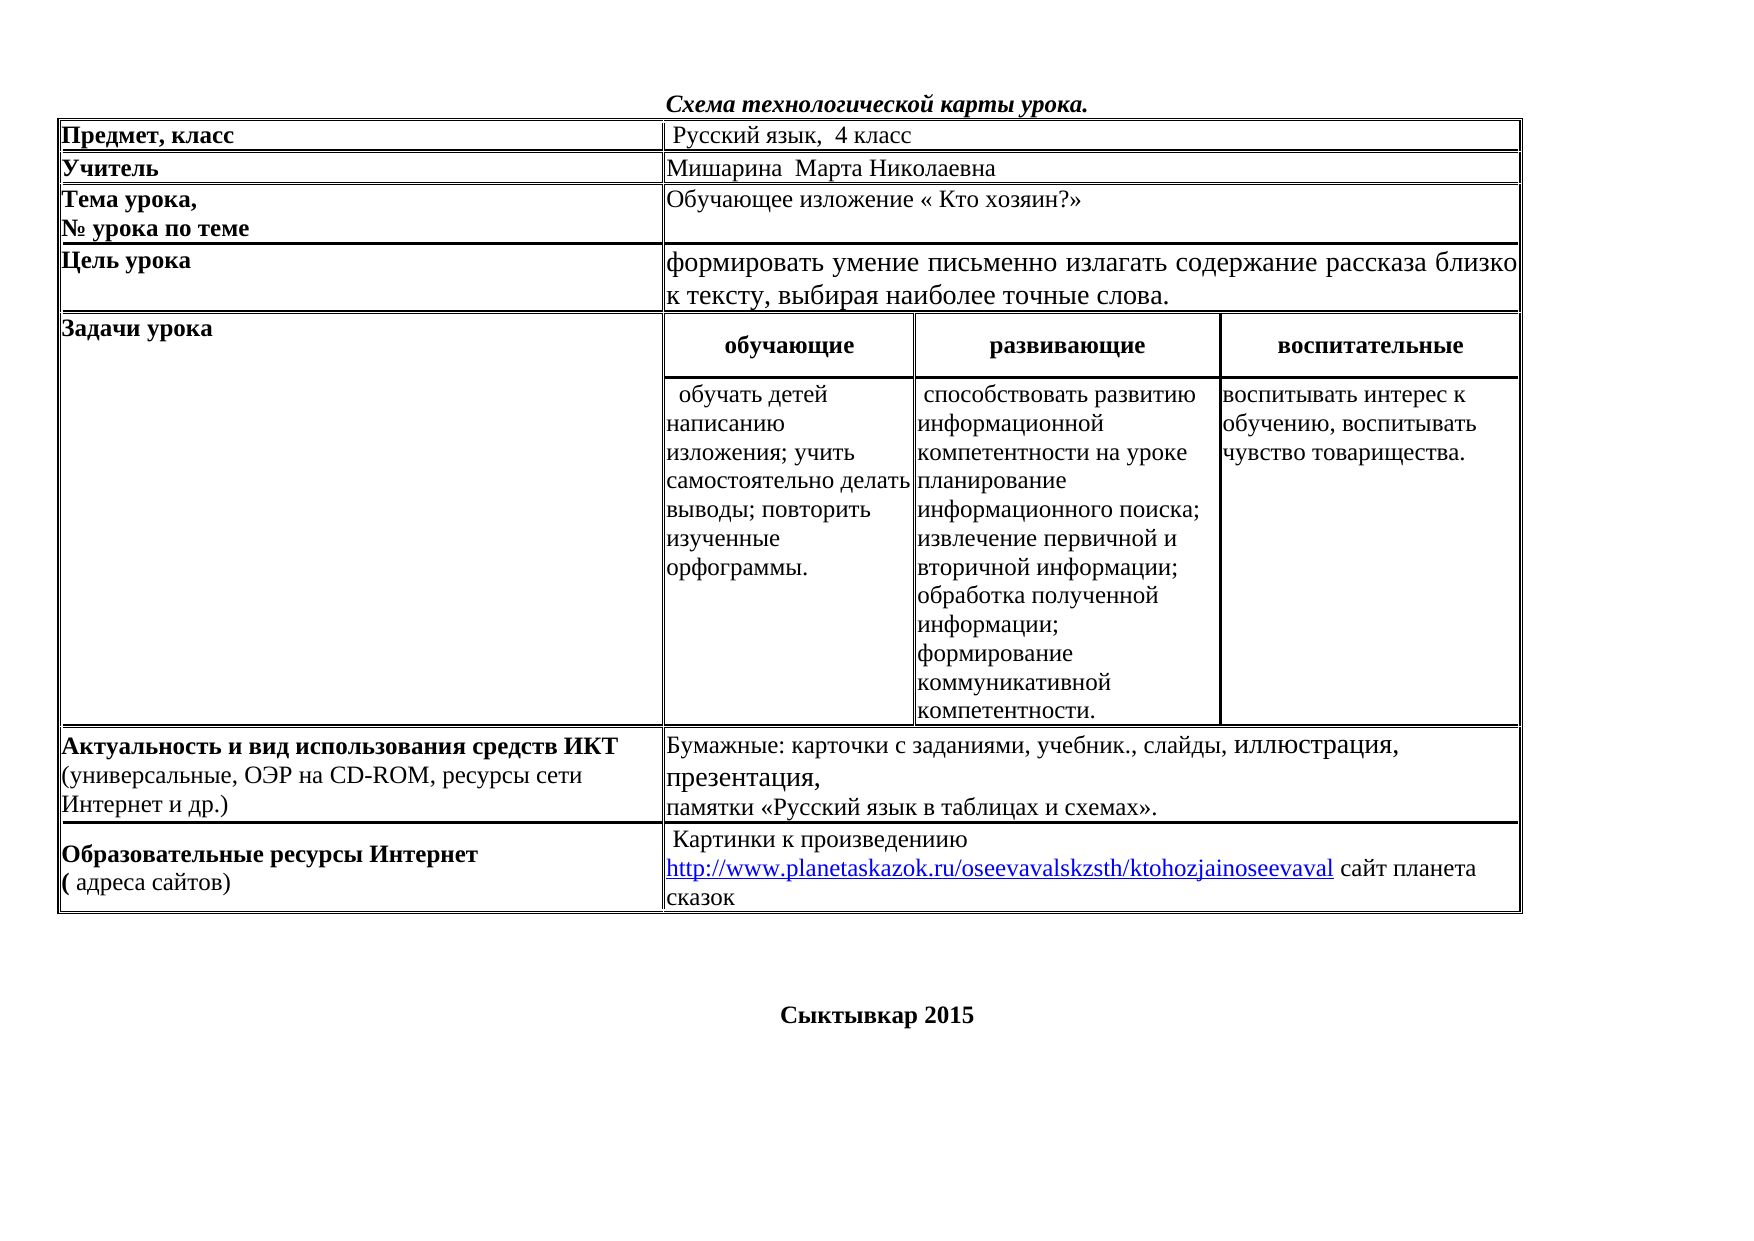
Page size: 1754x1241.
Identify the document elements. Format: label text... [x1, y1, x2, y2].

text Схема технологической карты урока. [59, 89, 1695, 117]
table_cell развивающие [916, 314, 1219, 376]
table_cell формировать умение письменно излагать содержание рассказа близко к тексту, выбирая наиболее точные слова. [665, 242, 1519, 310]
table_cell Актуальность и вид использования средств ИКТ (универсальные, ОЭР на CD-ROM, ресурсы сети Интернет и др.) [61, 724, 662, 821]
table_cell обучать детей написанию изложения; учить самостоятельно делать выводы; повторить изученные орфограммы. [665, 379, 913, 724]
table_cell обучающие [665, 314, 913, 376]
table_cell Цель урока [61, 242, 662, 310]
table_cell Бумажные: карточки с заданиями, учебник., слайды, иллюстрация, презентация, памятки «Русский язык в таблицах и схемах». [665, 724, 1520, 821]
table_cell Учитель [61, 149, 662, 181]
table_cell воспитывать интерес к обучению, воспитывать чувство товарищества. [1222, 376, 1519, 724]
table_header Русский язык, 4 класс [664, 121, 1519, 149]
table_cell Образовательные ресурсы Интернет ( адреса сайтов) [61, 821, 664, 911]
table_cell Тема урока, № урока по теме [61, 181, 662, 242]
table_header Предмет, класс [61, 121, 664, 149]
table_cell воспитательные [1222, 310, 1520, 376]
text Сыктывкар 2015 [59, 1000, 1695, 1029]
table_cell Картинки к произведениию http://www.planetaskazok.ru/oseevavalskzsth/ktohozjainoseevaval сайт планета сказок [664, 821, 1519, 911]
table_cell Мишарина Марта Николаевна [665, 149, 1520, 181]
table_cell Обучающее изложение « Кто хозяин?» [665, 181, 1520, 242]
table_cell Задачи урока [61, 310, 662, 724]
